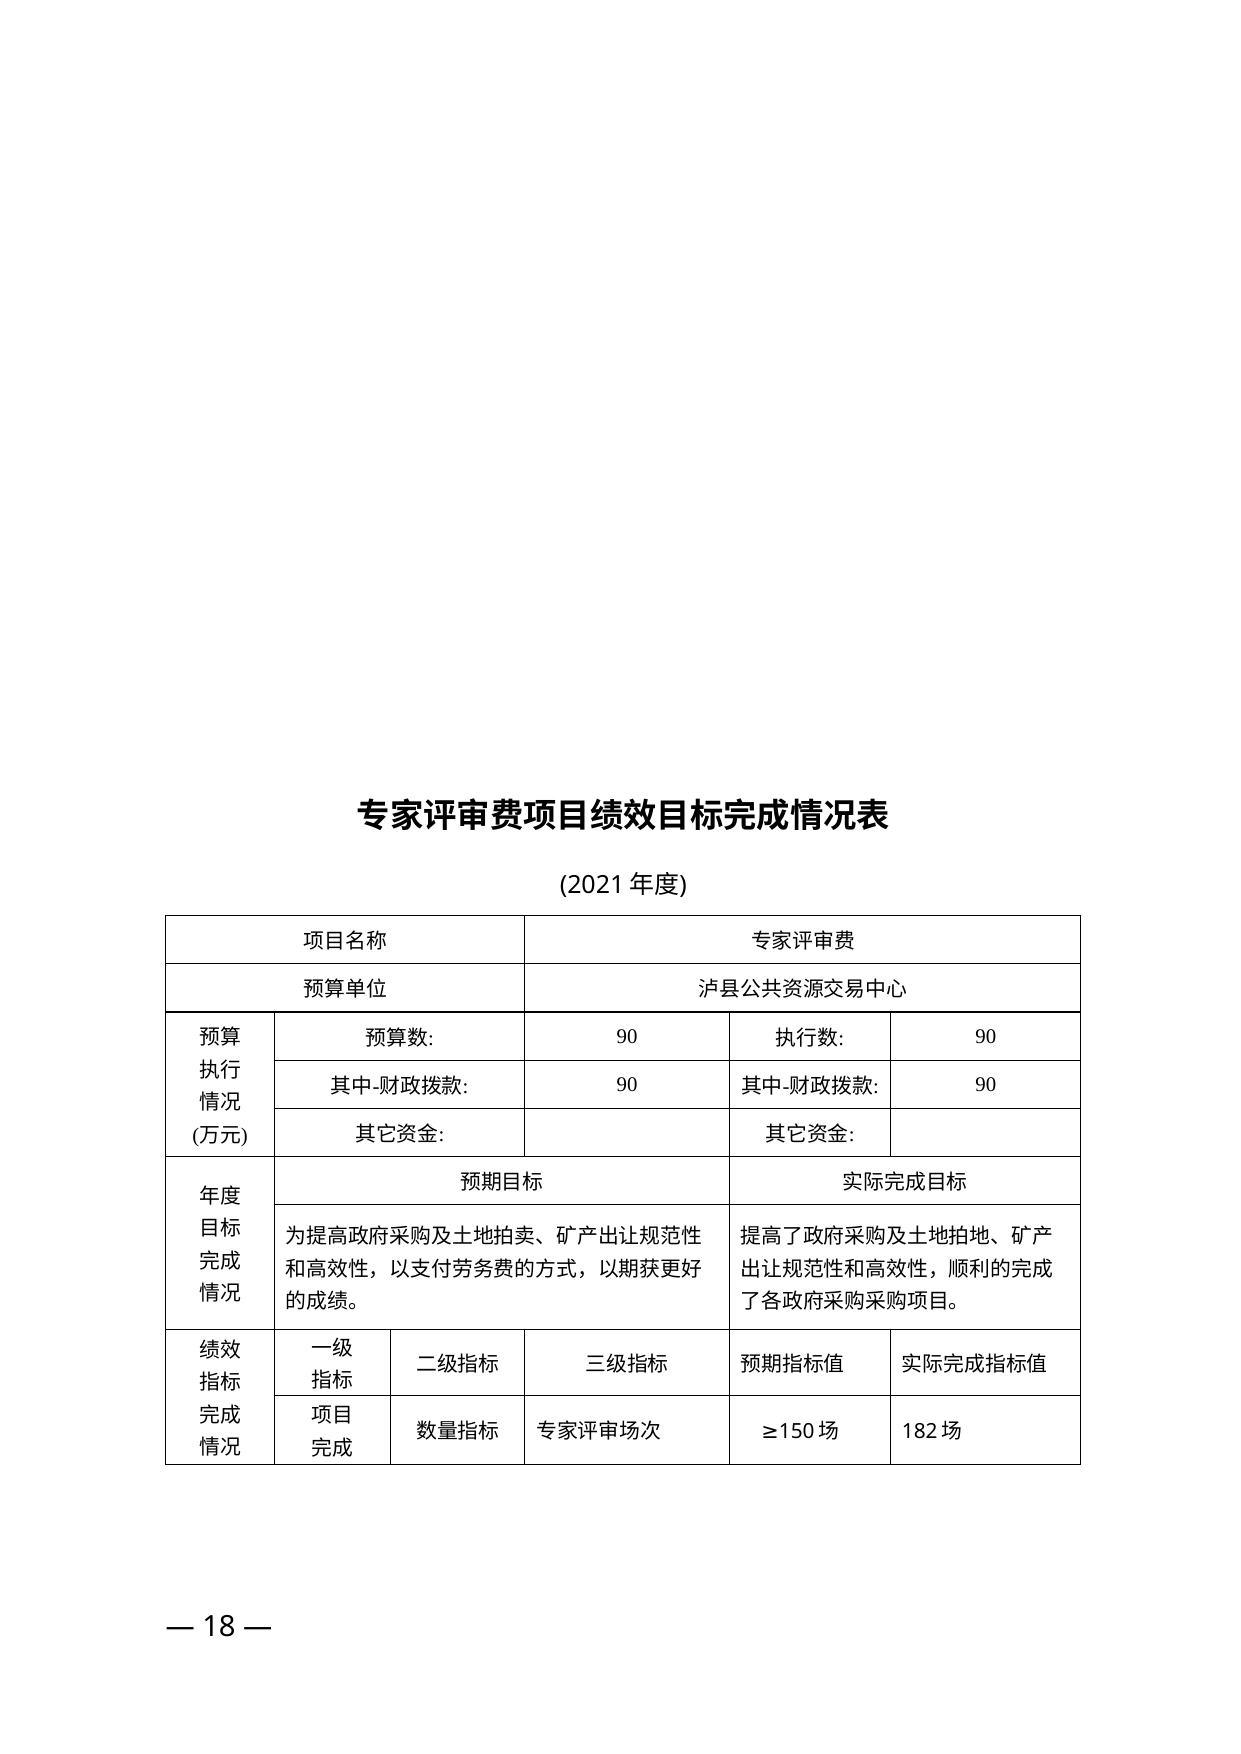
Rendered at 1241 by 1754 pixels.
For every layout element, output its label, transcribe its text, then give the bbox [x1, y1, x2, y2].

table_cell 其它资金: [730, 1109, 890, 1156]
table_cell 专家评审场次 [525, 1396, 729, 1464]
table_cell [525, 1109, 729, 1156]
table_cell 90 [891, 1013, 1080, 1060]
table_cell 项目名称 [166, 916, 524, 963]
table_cell 一级 指标 [275, 1330, 390, 1394]
table_cell 项目 完成 指标 [275, 1396, 390, 1464]
table_cell 数量指标 [391, 1396, 524, 1464]
table_cell 预算 执行 情况 (万元) [166, 1013, 274, 1156]
table_cell ≥150场 [730, 1396, 890, 1464]
table_cell 三级指标 [525, 1330, 729, 1394]
table_cell 专家评审费 [525, 916, 1080, 963]
table_cell 泸县公共资源交易中心 [525, 964, 1080, 1011]
table_cell 预算单位 [166, 964, 524, 1011]
table_cell 绩效 指标 完成 情况 [166, 1330, 274, 1464]
table_cell 其它资金: [275, 1109, 524, 1156]
table_cell 提高了政府采购及土地拍地、矿产出让规范性和高效性，顺利的完成了各政府采购采购项目。 [730, 1205, 1080, 1328]
table_cell 实际完成目标 [730, 1157, 1080, 1204]
table_cell 90 [525, 1061, 729, 1108]
table_cell 预期指标值 [730, 1330, 890, 1394]
table_cell 其中-财政拨款: [730, 1061, 890, 1108]
table_cell 预算数: [275, 1013, 524, 1060]
table_cell (2021年度) [165, 850, 1081, 915]
table_cell 90 [891, 1061, 1080, 1108]
table_cell 182场 [891, 1396, 1080, 1464]
table_cell 年度 目标 完成 情况 [166, 1157, 274, 1328]
table_cell 实际完成指标值 [891, 1330, 1080, 1394]
table_cell 执行数: [730, 1013, 890, 1060]
table_cell 90 [525, 1013, 729, 1060]
table_cell 预期目标 [275, 1157, 729, 1204]
table_cell 为提高政府采购及土地拍卖、矿产出让规范性和高效性，以支付劳务费的方式，以期获更好的成绩。 [275, 1205, 729, 1328]
table_cell 其中-财政拨款: [275, 1061, 524, 1108]
table_cell [891, 1109, 1080, 1156]
table_cell 二级指标 [391, 1330, 524, 1394]
table_header 专家评审费项目绩效目标完成情况表 [165, 776, 1081, 850]
